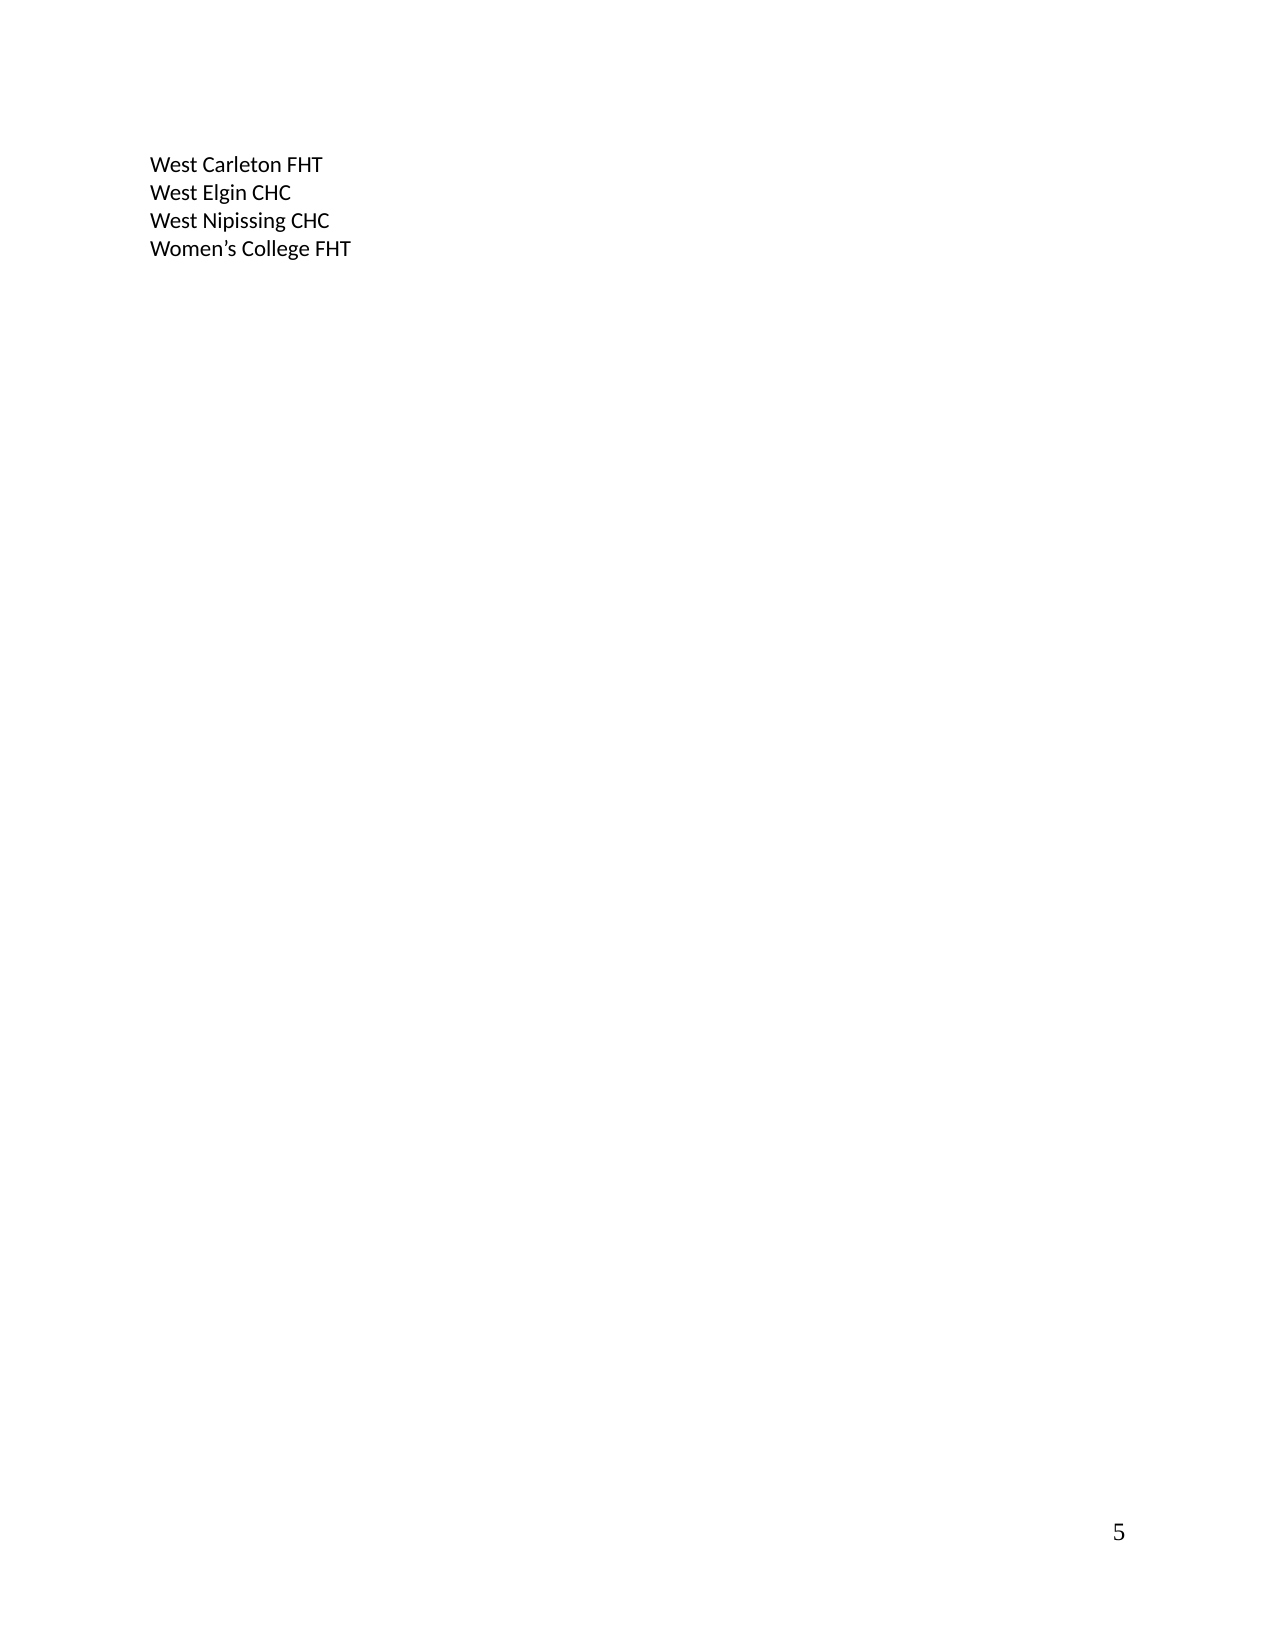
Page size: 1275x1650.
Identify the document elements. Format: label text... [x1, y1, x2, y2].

subtitle Women’s College FHT [150, 234, 425, 262]
subtitle West Nipissing CHC [150, 206, 425, 234]
subtitle West Carleton FHT [150, 150, 425, 178]
subtitle West Elgin CHC [150, 178, 425, 206]
